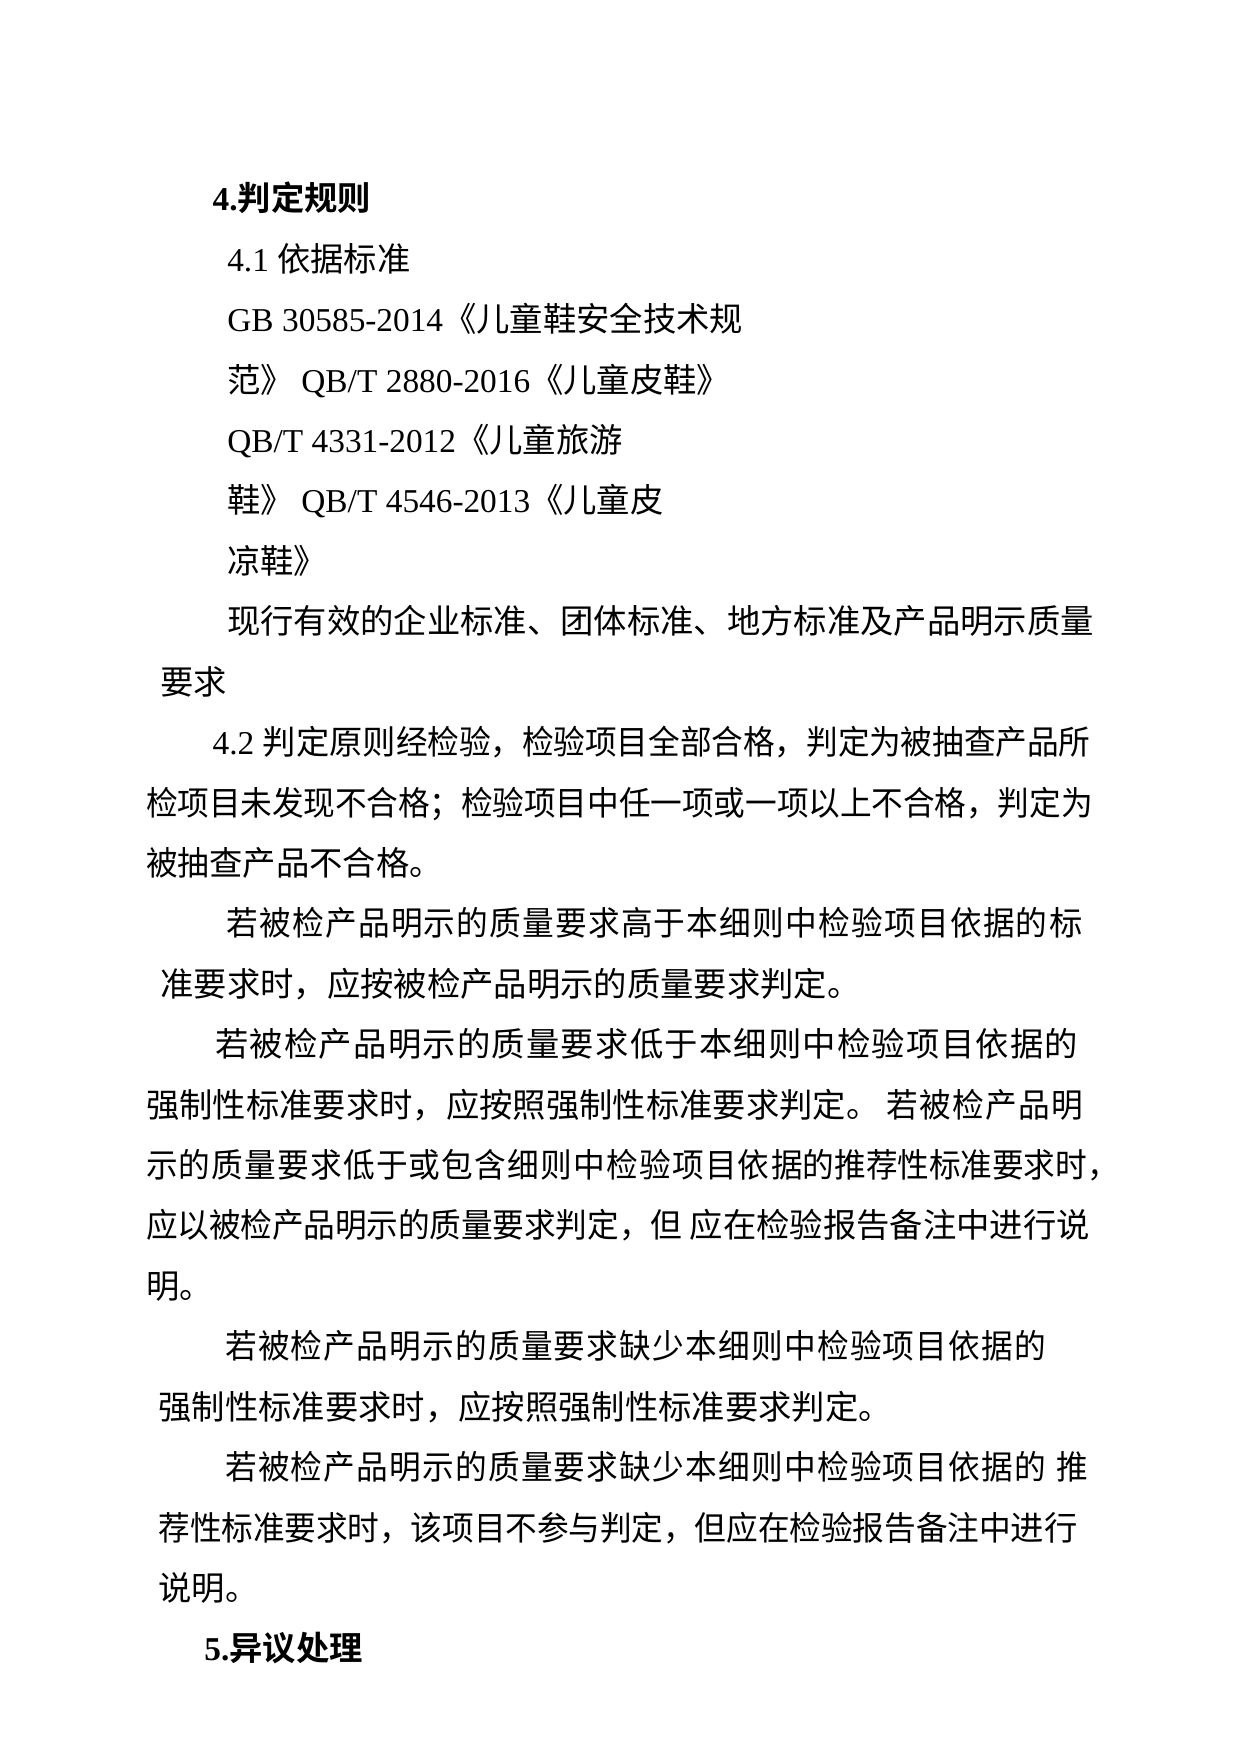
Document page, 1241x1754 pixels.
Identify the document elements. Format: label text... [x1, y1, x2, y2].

text 要求 [160, 646, 1098, 706]
text 现行有效的企业标准、团体标准、地方标准及产品明示质量 [227, 585, 1098, 646]
text 若被检产品明示的质量要求高于本细则中检验项目依据的标准要求时，应按被检产品明示的质量要求判定。 [160, 887, 1098, 1008]
text 若被检产品明示的质量要求低于本细则中检验项目依据的强制性标准要求时，应按照强制性标准要求判定。 若被检产品明示的质量要求低于或包含细则中检验项目依据的推荐性标准要求时，应以被检产品明示的质量要求判定，但 应在检验报告备注中进行说明。 [146, 1008, 1098, 1310]
text QB/T 4331-2012《儿童旅游鞋》 QB/T 4546-2013《儿童皮凉鞋》 [227, 404, 686, 585]
text 若被检产品明示的质量要求缺少本细则中检验项目依据的 推荐性标准要求时，该项目不参与判定，但应在检验报告备注中进行说明。 [158, 1431, 1088, 1612]
text 4.2 判定原则经检验，检验项目全部合格，判定为被抽查产品所检项目未发现不合格；检验项目中任一项或一项以上不合格，判定为被抽查产品不合格。 [146, 706, 1098, 887]
text 5.异议处理 [146, 1612, 1098, 1673]
text 4.1 依据标准 [227, 223, 1098, 283]
text GB 30585-2014《儿童鞋安全技术规范》 QB/T 2880-2016《儿童皮鞋》 [227, 283, 806, 404]
text 若被检产品明示的质量要求缺少本细则中检验项目依据的 强制性标准要求时，应按照强制性标准要求判定。 [158, 1310, 1088, 1431]
text 4.判定规则 [146, 162, 1098, 223]
